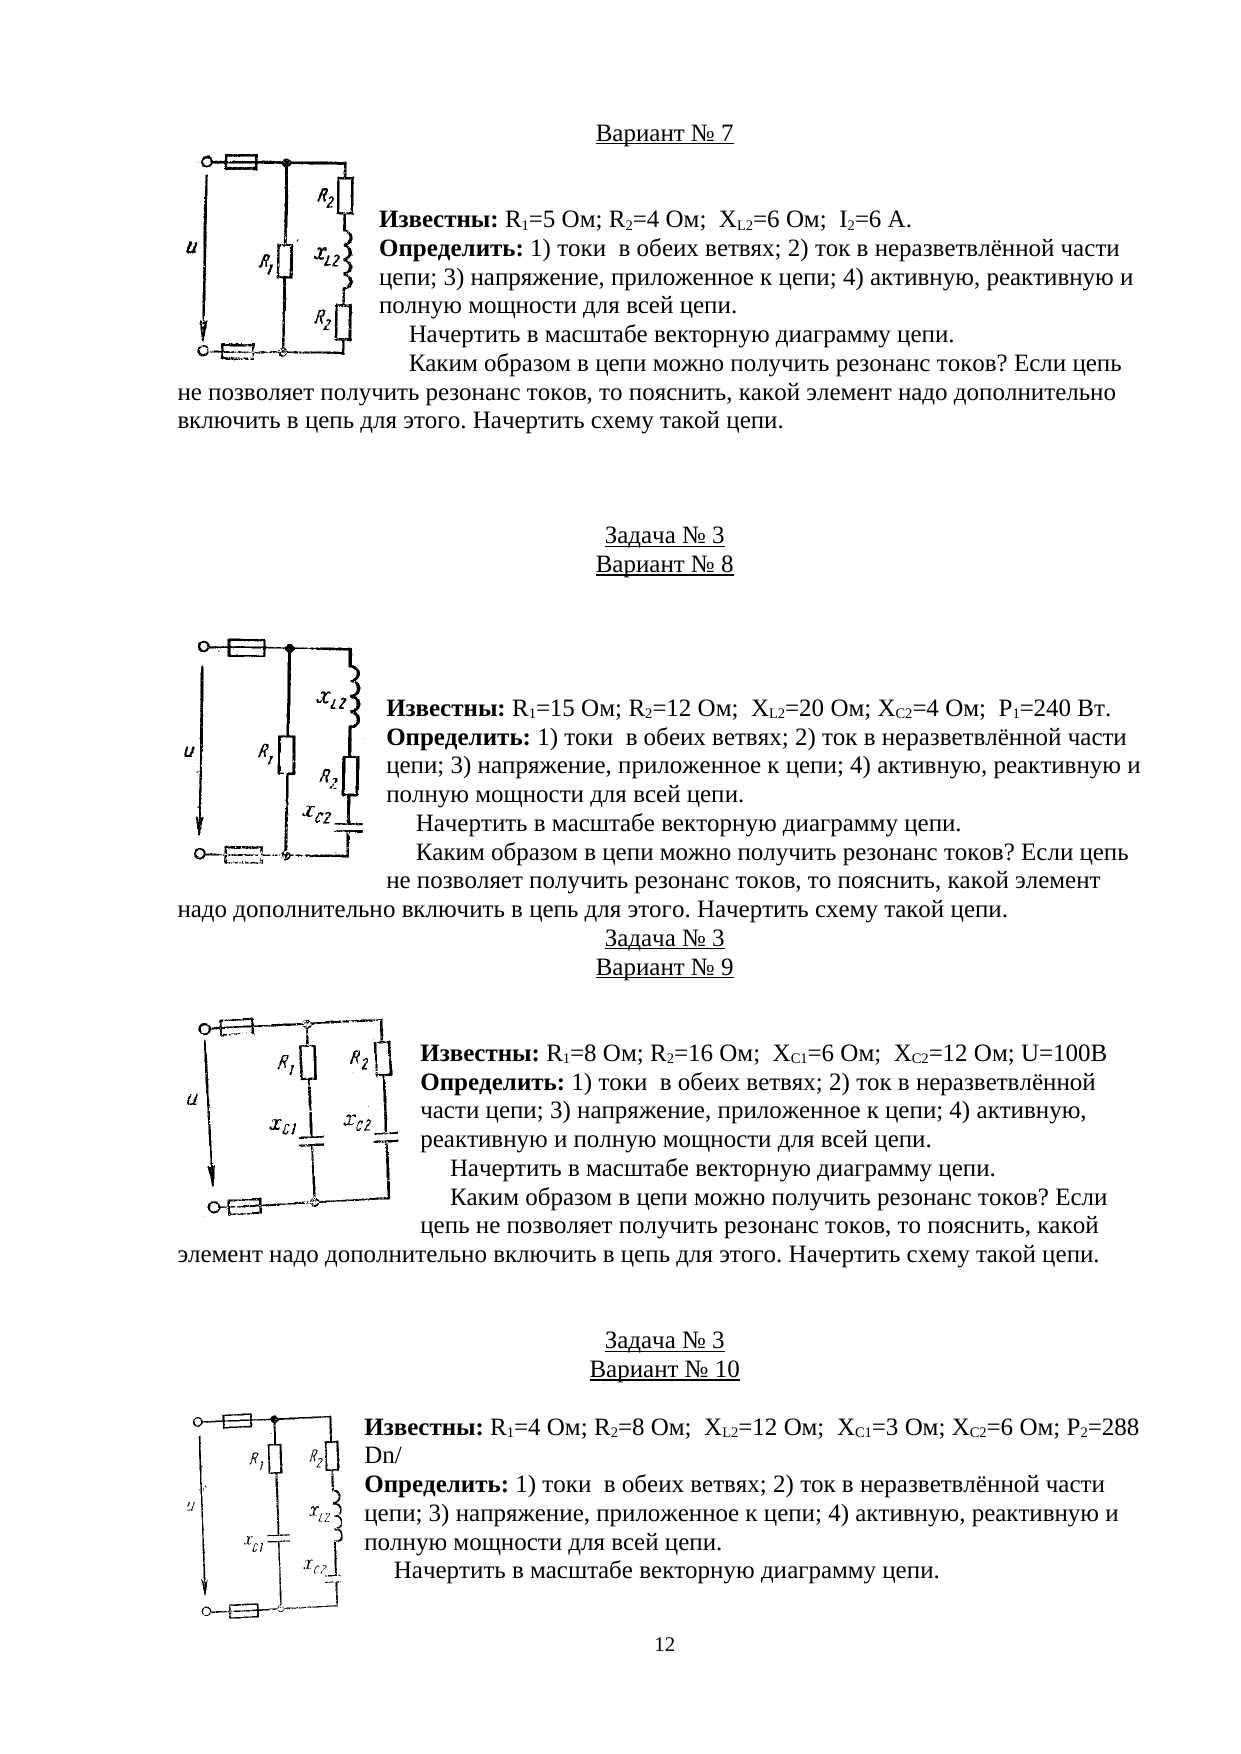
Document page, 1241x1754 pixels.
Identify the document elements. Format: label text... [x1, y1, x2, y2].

text Начертить в масштабе векторную диаграмму цепи. [368, 808, 1152, 837]
text Известны: R1=15 Ом; R2=12 Ом; XL2=20 Oм; XС2=4 Oм; Р1=240 Вт. [368, 693, 1152, 722]
text Начертить в масштабе векторную диаграмму цепи. [402, 1153, 1152, 1182]
text Задача № 3 [177, 521, 1152, 549]
text Вариант № 7 [177, 118, 1152, 147]
text Известны: R1=5 Ом; R2=4 Ом; XL2=6 Oм; I2=6 А. [360, 204, 1152, 233]
text Задача № 3 [177, 1326, 1152, 1354]
text Вариант № 9 [177, 952, 1152, 981]
text Вариант № 8 [177, 549, 1152, 578]
text Начертить в масштабе векторную диаграмму цепи. [346, 1556, 1152, 1584]
picture [179, 1411, 346, 1621]
text Известны: R1=4 Ом; R2=8 Ом; XL2=12 Oм; XС1=3 Oм; XС2=6 Oм; P2=288 Dn/ [346, 1412, 1152, 1469]
text Начертить в масштабе векторную диаграмму цепи. [360, 319, 1152, 348]
text Известны: R1=8 Ом; R2=16 Ом; XС1=6 Oм; XС2=12 Oм; U=100B [402, 1038, 1152, 1067]
text Задача № 3 [177, 923, 1152, 952]
picture [179, 635, 368, 876]
picture [179, 147, 360, 365]
picture [179, 1009, 402, 1219]
text Вариант № 10 [177, 1354, 1152, 1383]
